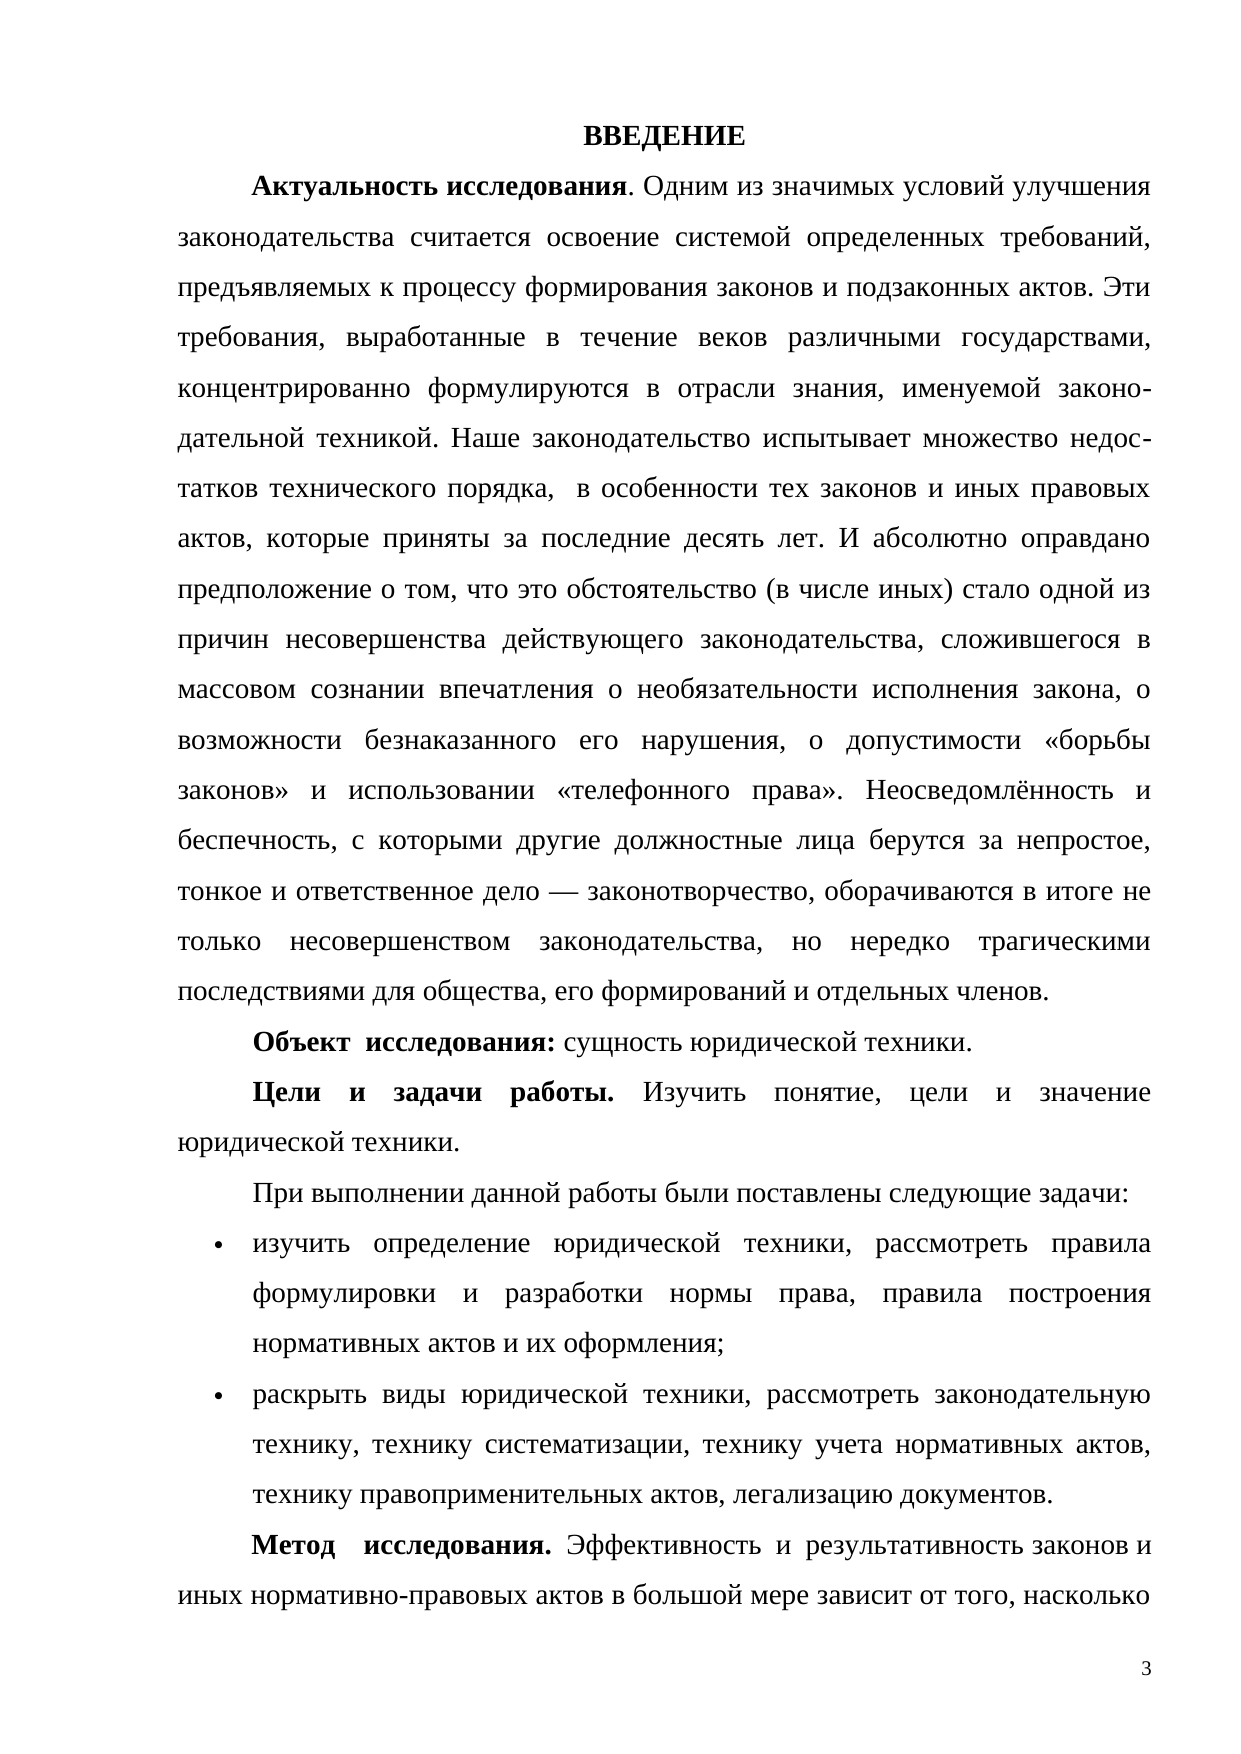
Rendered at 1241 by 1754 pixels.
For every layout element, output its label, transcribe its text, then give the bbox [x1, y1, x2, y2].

list изучить определение юридической техники, рассмотреть правила формулировки и разработки нормы права, правила построения нормативных актов и их оформления; [215, 1225, 1152, 1359]
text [177, 1527, 1152, 1611]
text ВВЕДЕНИЕ [177, 118, 1152, 152]
text Цели и задачи работы. Изучить понятие, цели и значение юридической техники. [177, 1074, 1152, 1158]
text Актуальность исследования. Одним из значимых условий улучшения законодательства считается освоение системой определенных требований, предъявляемых к процессу формирования законов и подзаконных актов. Эти требования, выработанные в течение веков различными государствами, концентрированно формулируются в отрасли знания, именуемой законодательной техникой. Наше законодательство испытывает множество недостатков технического порядка, в особенности тех законов и иных правовых актов, которые приняты за последние десять лет. И абсолютно оправдано предположение о том, что это обстоятельство (в числе иных) стало одной из причин несовершенства действующего законодательства, сложившегося в массовом сознании впечатления о необязательности исполнения закона, о возможности безнаказанного его нарушения, о допустимости «борьбы законов» и использовании «телефонного права». Неосведомлённость и беспечность, с которыми другие должностные лица берутся за непростое, тонкое и ответственное дело — законотворчество, оборачиваются в итоге не только несовершенством законодательства, но нередко трагическими последствиями для общества, его формирований и отдельных членов. [177, 168, 1152, 1007]
list раскрыть виды юридической техники, рассмотреть законодательную технику, технику систематизации, технику учета нормативных актов, технику правоприменительных актов, легализацию документов. [215, 1376, 1152, 1510]
text При выполнении данной работы были поставлены следующие задачи: [177, 1175, 1152, 1208]
text Объект исследования: сущность юридической техники. [177, 1024, 1152, 1057]
